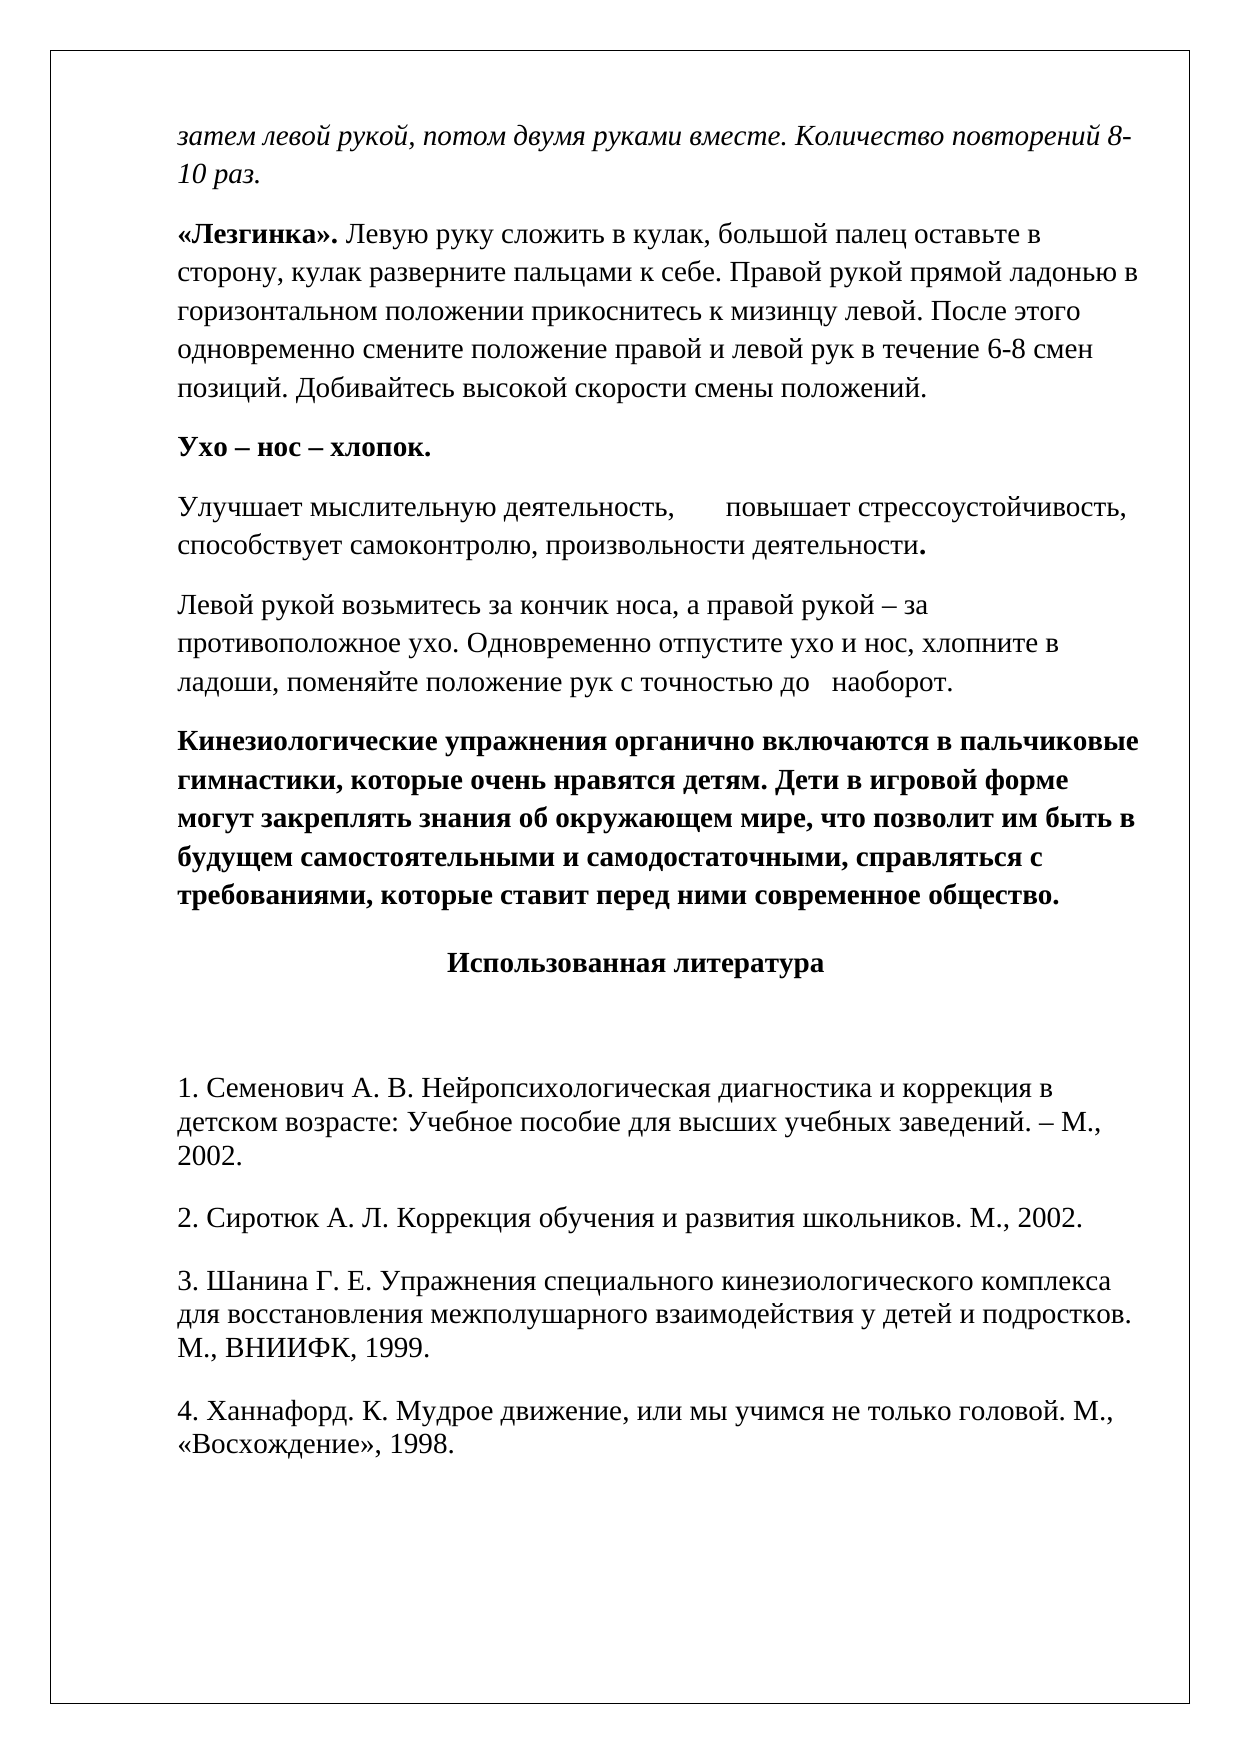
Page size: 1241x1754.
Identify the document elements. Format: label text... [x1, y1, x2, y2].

text Улучшает мыслительную деятельность, повышает стрессоустойчивость, способствует самоконтролю, произвольности деятельности. [177, 489, 1152, 561]
text 3. Шанина Г. Е. Упражнения специального кинезиологического комплекса для восстановления межполушарного взаимодействия у детей и подростков. М., ВНИИФК, 1999. [177, 1263, 1152, 1364]
text Ухо – нос – хлопок. [177, 429, 1152, 463]
text Левой рукой возьмитесь за кончик носа, а правой рукой – за противоположное ухо. Одновременно отпустите ухо и нос, хлопните в ладоши, поменяйте положение рук с точностью до наоборот. [177, 587, 1152, 697]
text 4. Ханнафорд. К. Мудрое движение, или мы учимся не только головой. М., «Восхождение», 1998. [177, 1393, 1152, 1460]
text 2. Сиротюк А. Л. Коррекция обучения и развития школьников. М., 2002. [177, 1200, 1152, 1234]
text «Лезгинка». Левую руку сложить в кулак, большой палец оставьте в сторону, кулак разверните пальцами к себе. Правой рукой прямой ладонью в горизонтальном положении прикоснитесь к мизинцу левой. После этого одновременно смените положение правой и левой рук в течение 6-8 смен позиций. Добивайтесь высокой скорости смены положений. [177, 216, 1152, 404]
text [177, 118, 1152, 190]
text Кинезиологические упражнения органично включаются в пальчиковые гимнастики, которые очень нравятся детям. Дети в игровой форме могут закреплять знания об окружающем мире, что позволит им быть в будущем самостоятельными и самодостаточными, справляться с требованиями, которые ставит перед ними современное общество. [177, 723, 1152, 911]
text Использованная литература [177, 945, 1152, 979]
text 1. Семенович А. В. Нейропсихологическая диагностика и коррекция в детском возрасте: Учебное пособие для высших учебных заведений. – М., 2002. [177, 1071, 1152, 1171]
